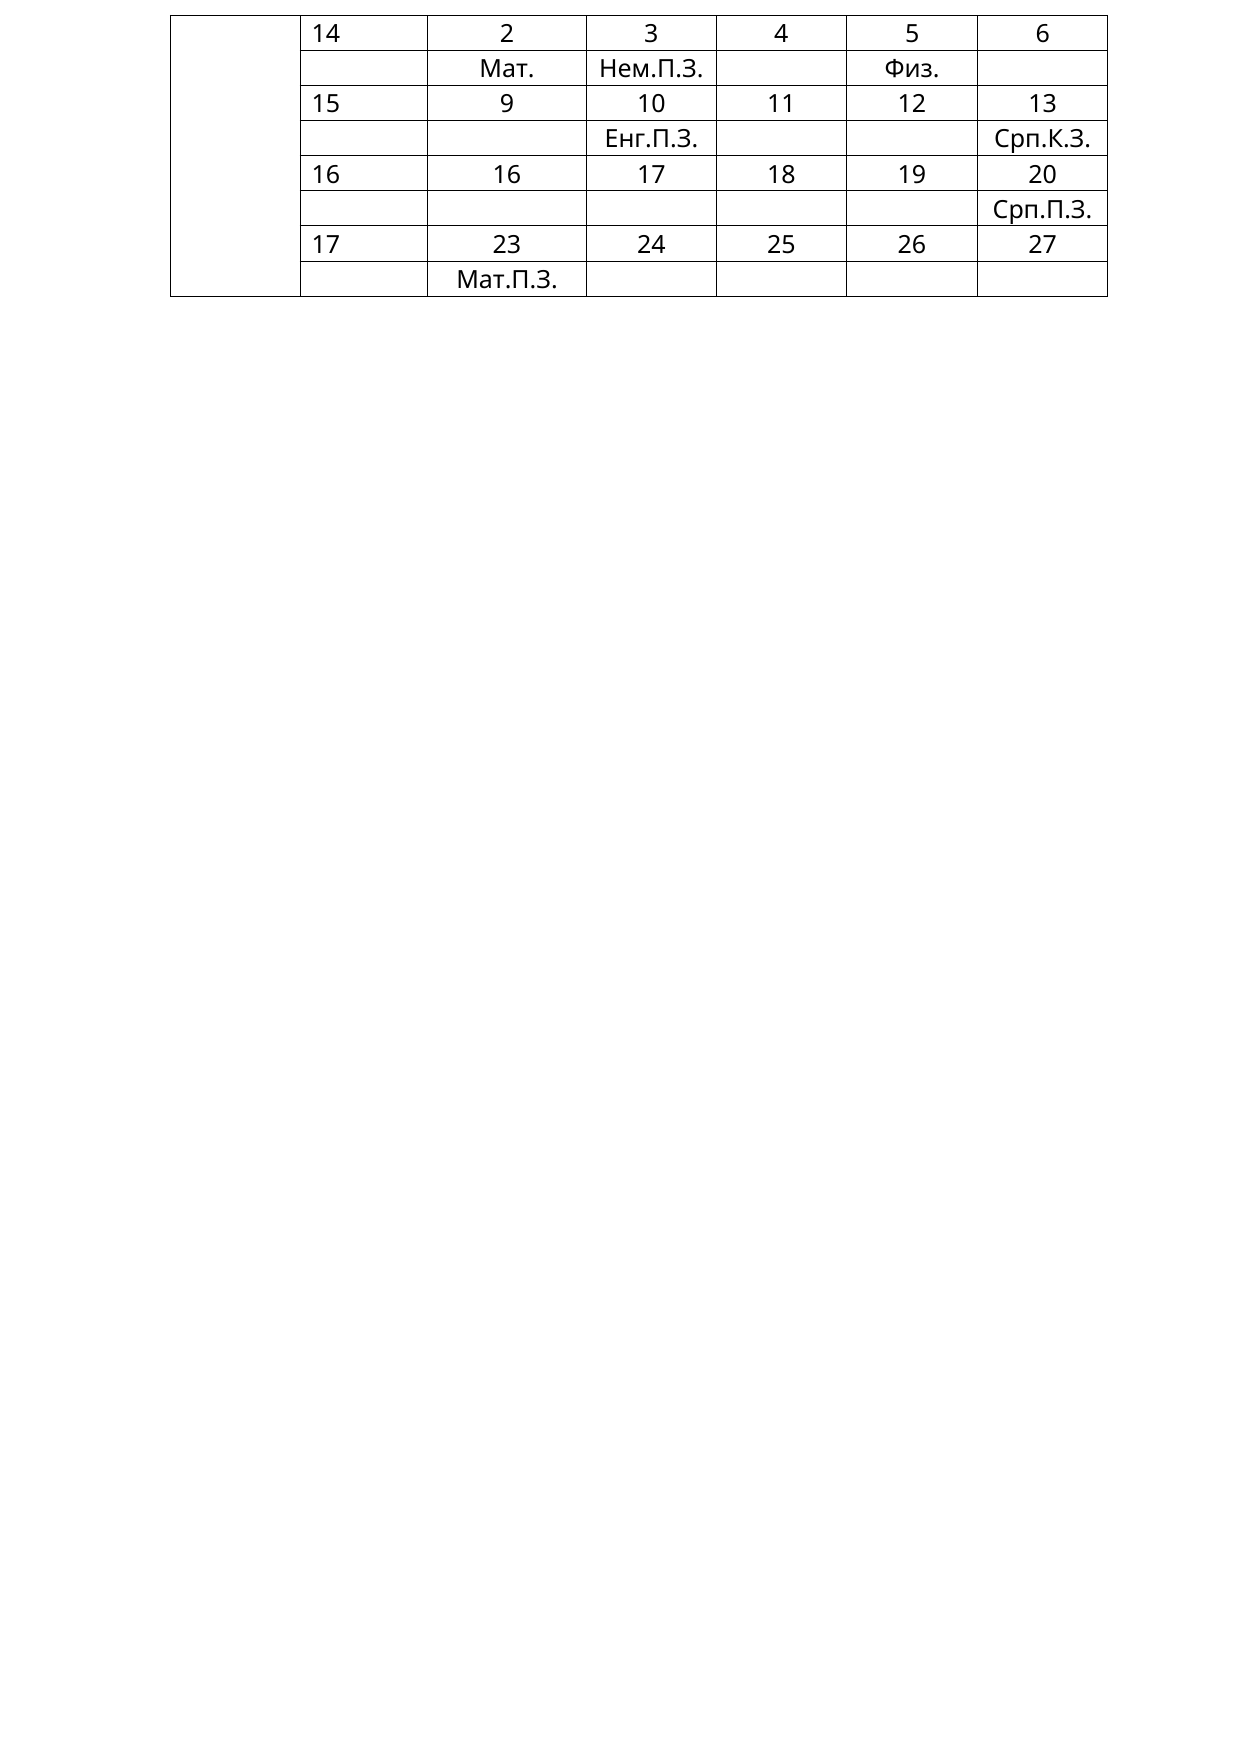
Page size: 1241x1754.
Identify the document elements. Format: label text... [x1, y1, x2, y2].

table_cell [587, 262, 716, 296]
table_cell 17 [587, 156, 716, 190]
table_cell 16 [428, 156, 586, 190]
table_cell 24 [587, 226, 716, 261]
table_cell 6 [978, 16, 1107, 50]
table_cell 27 [978, 226, 1107, 261]
table_cell Срп.К.З. [978, 121, 1107, 155]
table_cell [301, 262, 427, 296]
table_cell [428, 191, 586, 225]
table_cell 10 [587, 86, 716, 120]
table_cell [847, 121, 977, 155]
table_cell 15 [301, 86, 427, 120]
table_cell 5 [847, 16, 977, 50]
table_cell Мат.П.З. [428, 262, 586, 296]
table_cell 18 [717, 156, 846, 190]
table_cell [978, 51, 1107, 85]
table_cell 20 [978, 156, 1107, 190]
table_cell [587, 191, 716, 225]
table_cell [717, 121, 846, 155]
table_cell [847, 262, 977, 296]
table_cell 17 [301, 226, 427, 261]
table_cell 26 [847, 226, 977, 261]
table_cell [301, 121, 427, 155]
table_cell 12 [847, 86, 977, 120]
table_cell [428, 121, 586, 155]
table_cell [717, 191, 846, 225]
table_cell 25 [717, 226, 846, 261]
table_cell 3 [587, 16, 716, 50]
table_cell 4 [717, 16, 846, 50]
table_cell 19 [847, 156, 977, 190]
table_cell Физ. [847, 51, 977, 85]
table_cell 2 [428, 16, 586, 50]
table_cell [717, 262, 846, 296]
table_cell Срп.П.З. [978, 191, 1107, 225]
table_cell Енг.П.З. [587, 121, 716, 155]
table_cell 9 [428, 86, 586, 120]
table_cell [301, 51, 427, 85]
table_cell 14 [301, 16, 427, 50]
table_cell [978, 262, 1107, 296]
table_cell 13 [978, 86, 1107, 120]
table_cell [301, 191, 427, 225]
table_cell 11 [717, 86, 846, 120]
table_cell 23 [428, 226, 586, 261]
table_cell Мат. [428, 51, 586, 85]
table_cell [847, 191, 977, 225]
table_cell [717, 51, 846, 85]
table_cell 16 [301, 156, 427, 190]
table_cell Нем.П.З. [587, 51, 716, 85]
